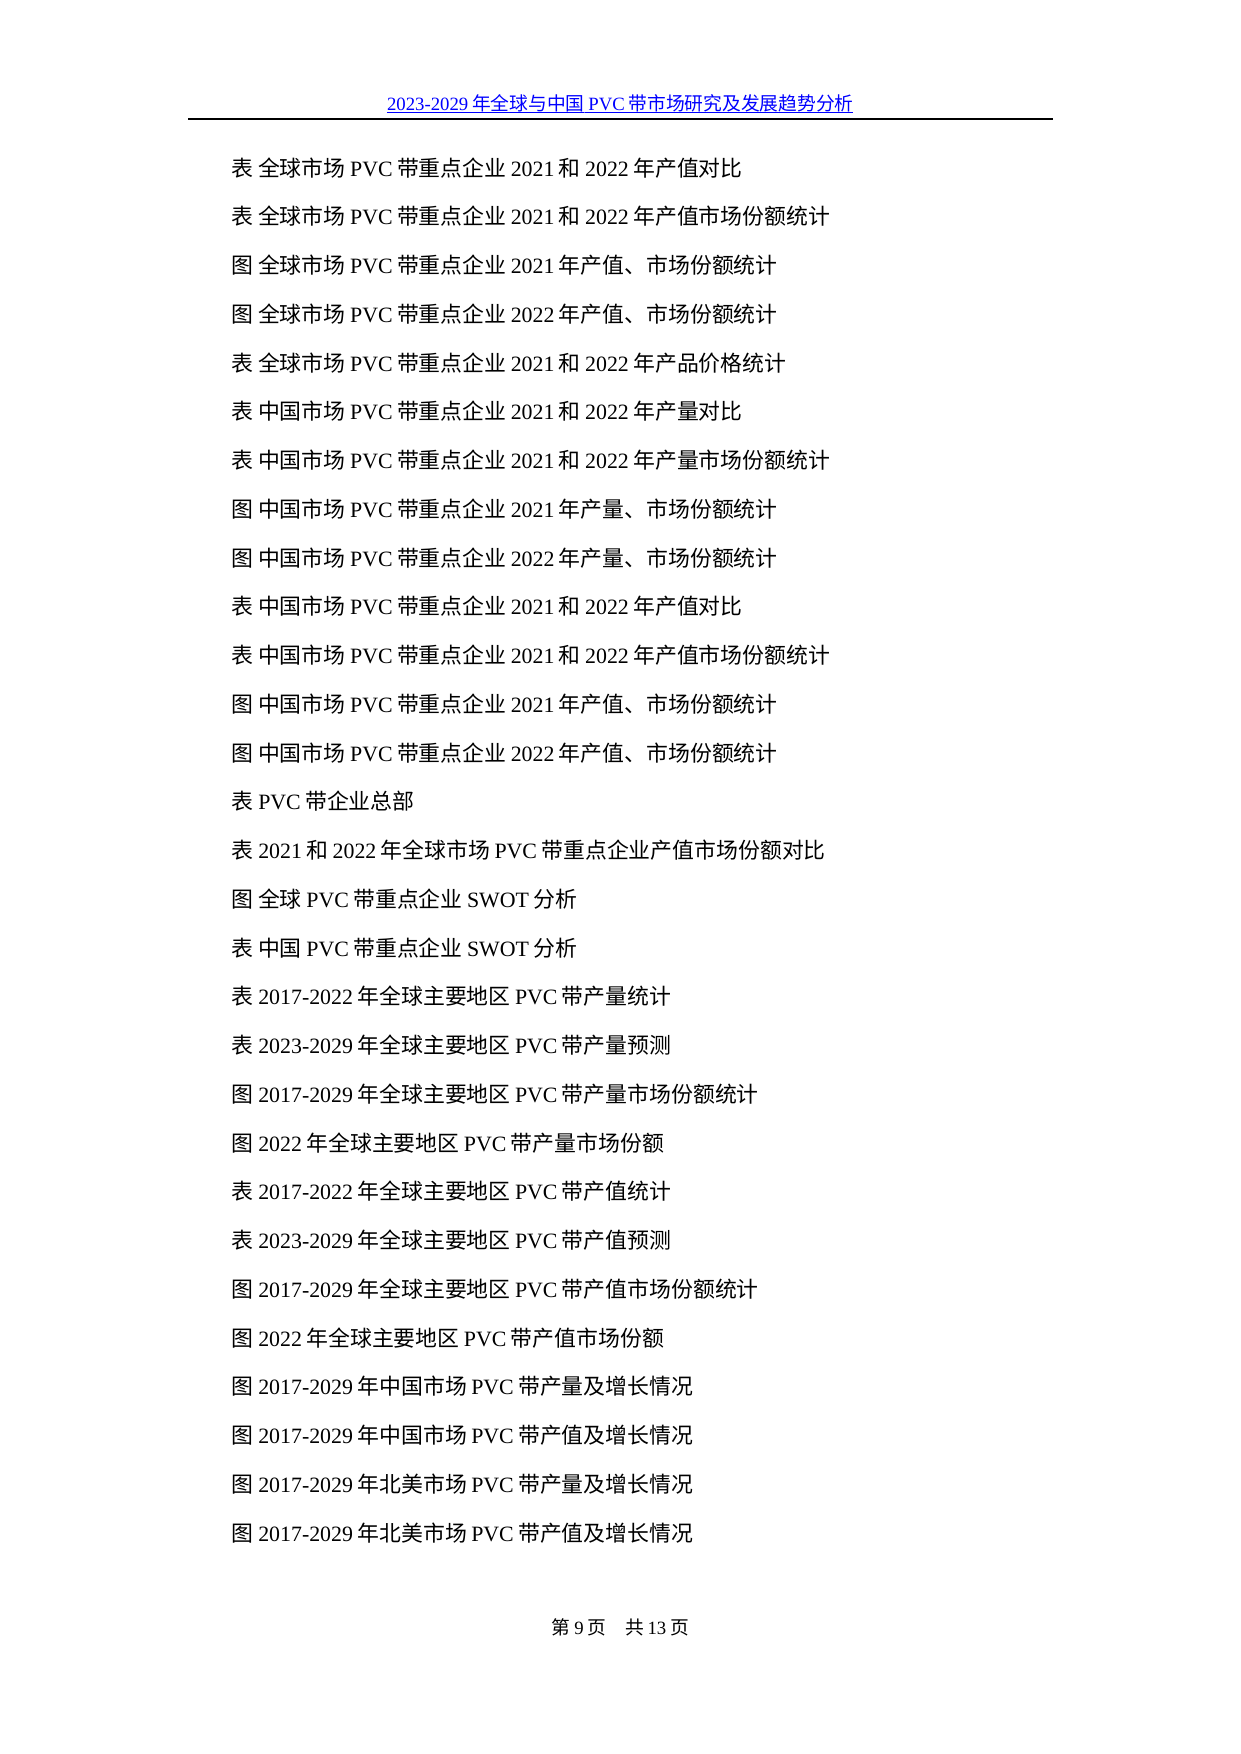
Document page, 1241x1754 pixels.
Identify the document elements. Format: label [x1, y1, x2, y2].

text [187, 150, 1053, 1548]
